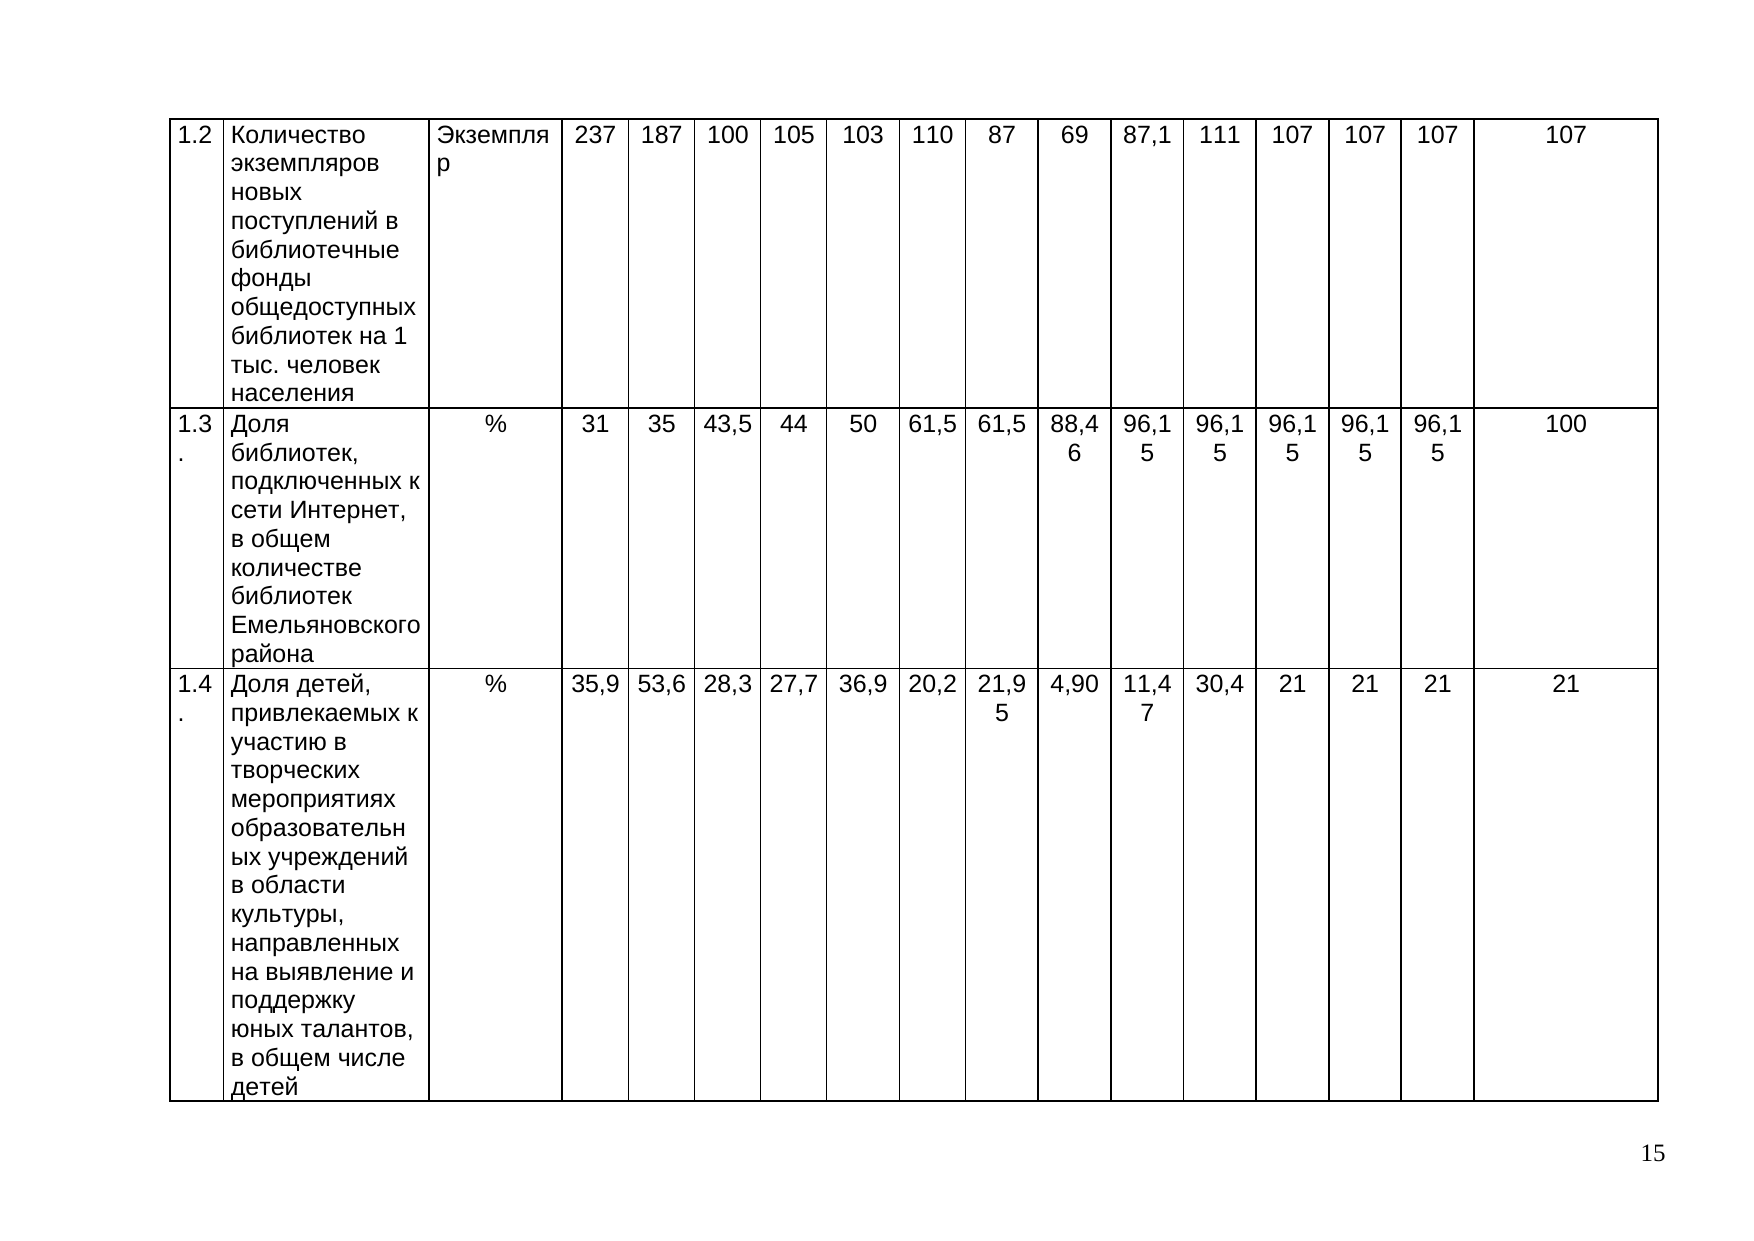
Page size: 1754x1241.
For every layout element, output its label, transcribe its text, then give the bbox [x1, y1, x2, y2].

table_cell 96,15 [1184, 409, 1255, 667]
table_cell 20,2 [900, 669, 965, 1100]
table_cell 107 [1257, 120, 1328, 407]
table_cell 105 [761, 120, 826, 407]
table_cell 96,15 [1112, 409, 1183, 667]
table_cell 96,15 [1330, 409, 1400, 667]
table_cell 100 [695, 120, 760, 407]
table_cell 110 [900, 120, 965, 407]
table_cell 21 [1475, 669, 1657, 1100]
table_cell Количество экземпляров новых поступлений в библиотечные фонды общедоступных библиотек на 1 тыс. человек населения [224, 120, 428, 407]
table_cell 100 [1475, 409, 1657, 667]
table_cell 87,1 [1112, 120, 1183, 407]
table_cell 107 [1402, 120, 1473, 407]
table_cell Экземпляр [430, 120, 561, 407]
table_cell 21 [1402, 669, 1473, 1100]
table_cell 36,9 [827, 669, 899, 1100]
table_cell 50 [827, 409, 899, 667]
table_cell 21,95 [966, 669, 1037, 1100]
table_cell % [430, 409, 561, 667]
table_cell 107 [1330, 120, 1400, 407]
table_cell 61,5 [966, 409, 1037, 667]
table_cell 44 [761, 409, 826, 667]
table_cell 96,15 [1402, 409, 1473, 667]
table_cell 111 [1184, 120, 1255, 407]
table_cell 43,5 [695, 409, 760, 667]
table_cell 88,46 [1039, 409, 1110, 667]
table_cell 1.2 [171, 120, 223, 407]
table_cell 28,3 [695, 669, 760, 1100]
table_cell % [430, 669, 561, 1100]
table_cell 27,7 [761, 669, 826, 1100]
table_cell 21 [1330, 669, 1400, 1100]
table_cell 87 [966, 120, 1037, 407]
table_cell 1.3. [171, 409, 223, 667]
table_cell 187 [629, 120, 694, 407]
table_cell 237 [563, 120, 628, 407]
table_cell 35,9 [563, 669, 628, 1100]
table_cell 107 [1475, 120, 1657, 407]
table_cell 11,47 [1112, 669, 1183, 1100]
table_cell Доля библиотек, подключенных к сети Интернет, в общем количестве библиотек Емельяновского района [224, 409, 428, 667]
table_cell 69 [1039, 120, 1110, 407]
table_cell 31 [563, 409, 628, 667]
table_cell 4,90 [1039, 669, 1110, 1100]
table_cell 1.4. [171, 669, 223, 1100]
table_cell 35 [629, 409, 694, 667]
table_cell 96,15 [1257, 409, 1328, 667]
table_cell 21 [1257, 669, 1328, 1100]
table_cell 61,5 [900, 409, 965, 667]
table_cell 53,6 [629, 669, 694, 1100]
table_cell Доля детей, привлекаемых к участию в творческих мероприятиях образовательных учреждений в области культуры, направленных на выявление и поддержку юных талантов, в общем числе детей [224, 669, 428, 1100]
table_cell 30,4 [1184, 669, 1255, 1100]
table_cell 103 [827, 120, 899, 407]
